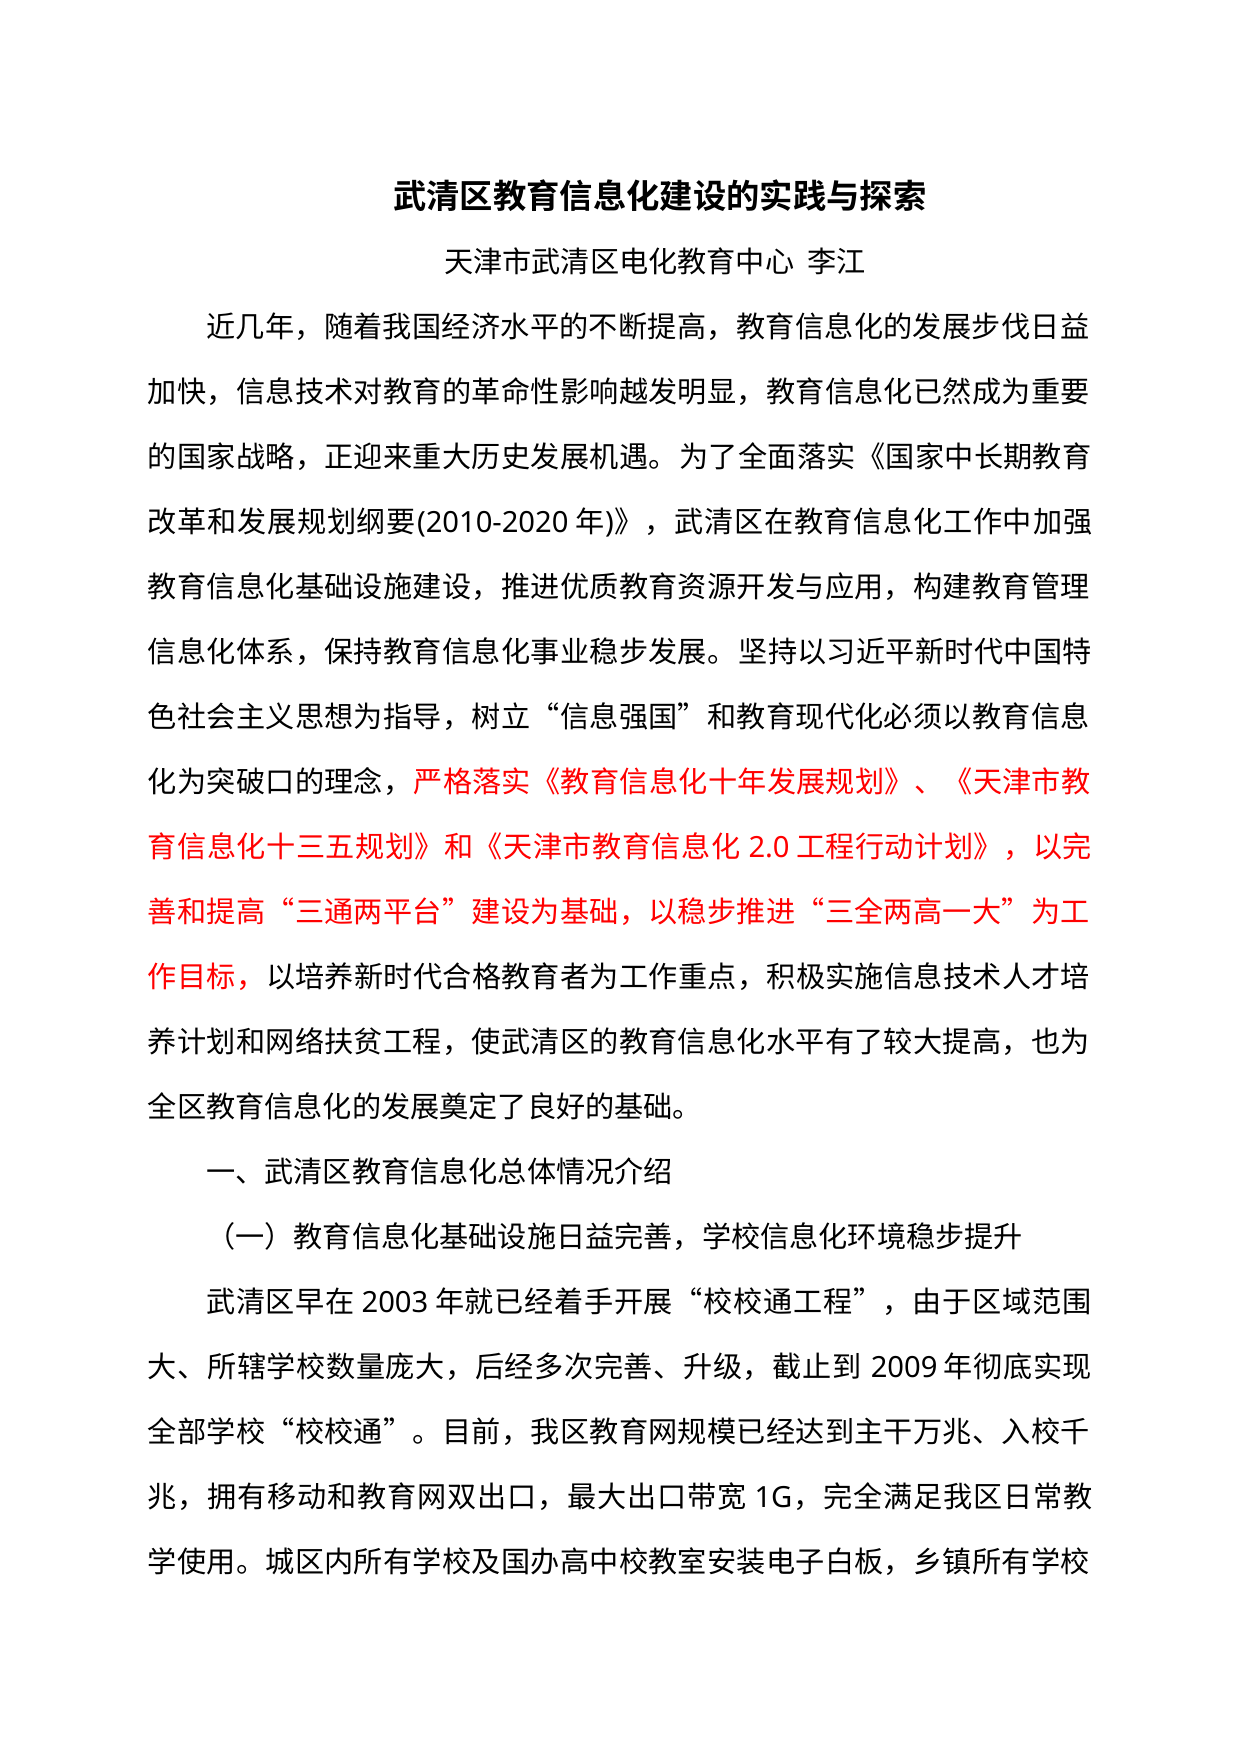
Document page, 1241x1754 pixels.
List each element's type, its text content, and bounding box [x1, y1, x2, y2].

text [148, 1267, 1092, 1592]
text 近几年，随着我国经济水平的不断提高，教育信息化的发展步伐日益加快，信息技术对教育的革命性影响越发明显，教育信息化已然成为重要的国家战略，正迎来重大历史发展机遇。为了全面落实《国家中长期教育改革和发展规划纲要(2010-2020年)》，武清区在教育信息化工作中加强教育信息化基础设施建设，推进优质教育资源开发与应用，构建教育管理信息化体系，保持教育信息化事业稳步发展。坚持以习近平新时代中国特色社会主义思想为指导，树立“信息强国”和教育现代化必须以教育信息化为突破口的理念，严格落实《教育信息化十年发展规划》、《天津市教育信息化十三五规划》和《天津市教育信息化2.0工程行动计划》，以完善和提高“三通两平台”建设为基础，以稳步推进“三全两高一大”为工作目标，以培养新时代合格教育者为工作重点，积极实施信息技术人才培养计划和网络扶贫工程，使武清区的教育信息化水平有了较大提高，也为全区教育信息化的发展奠定了良好的基础。 [148, 292, 1092, 1137]
text 武清区教育信息化建设的实践与探索 [148, 162, 1092, 227]
text （一）教育信息化基础设施日益完善，学校信息化环境稳步提升 [148, 1202, 1092, 1267]
text 一、武清区教育信息化总体情况介绍 [148, 1137, 1092, 1202]
text 天津市武清区电化教育中心 李江 [148, 227, 1092, 292]
